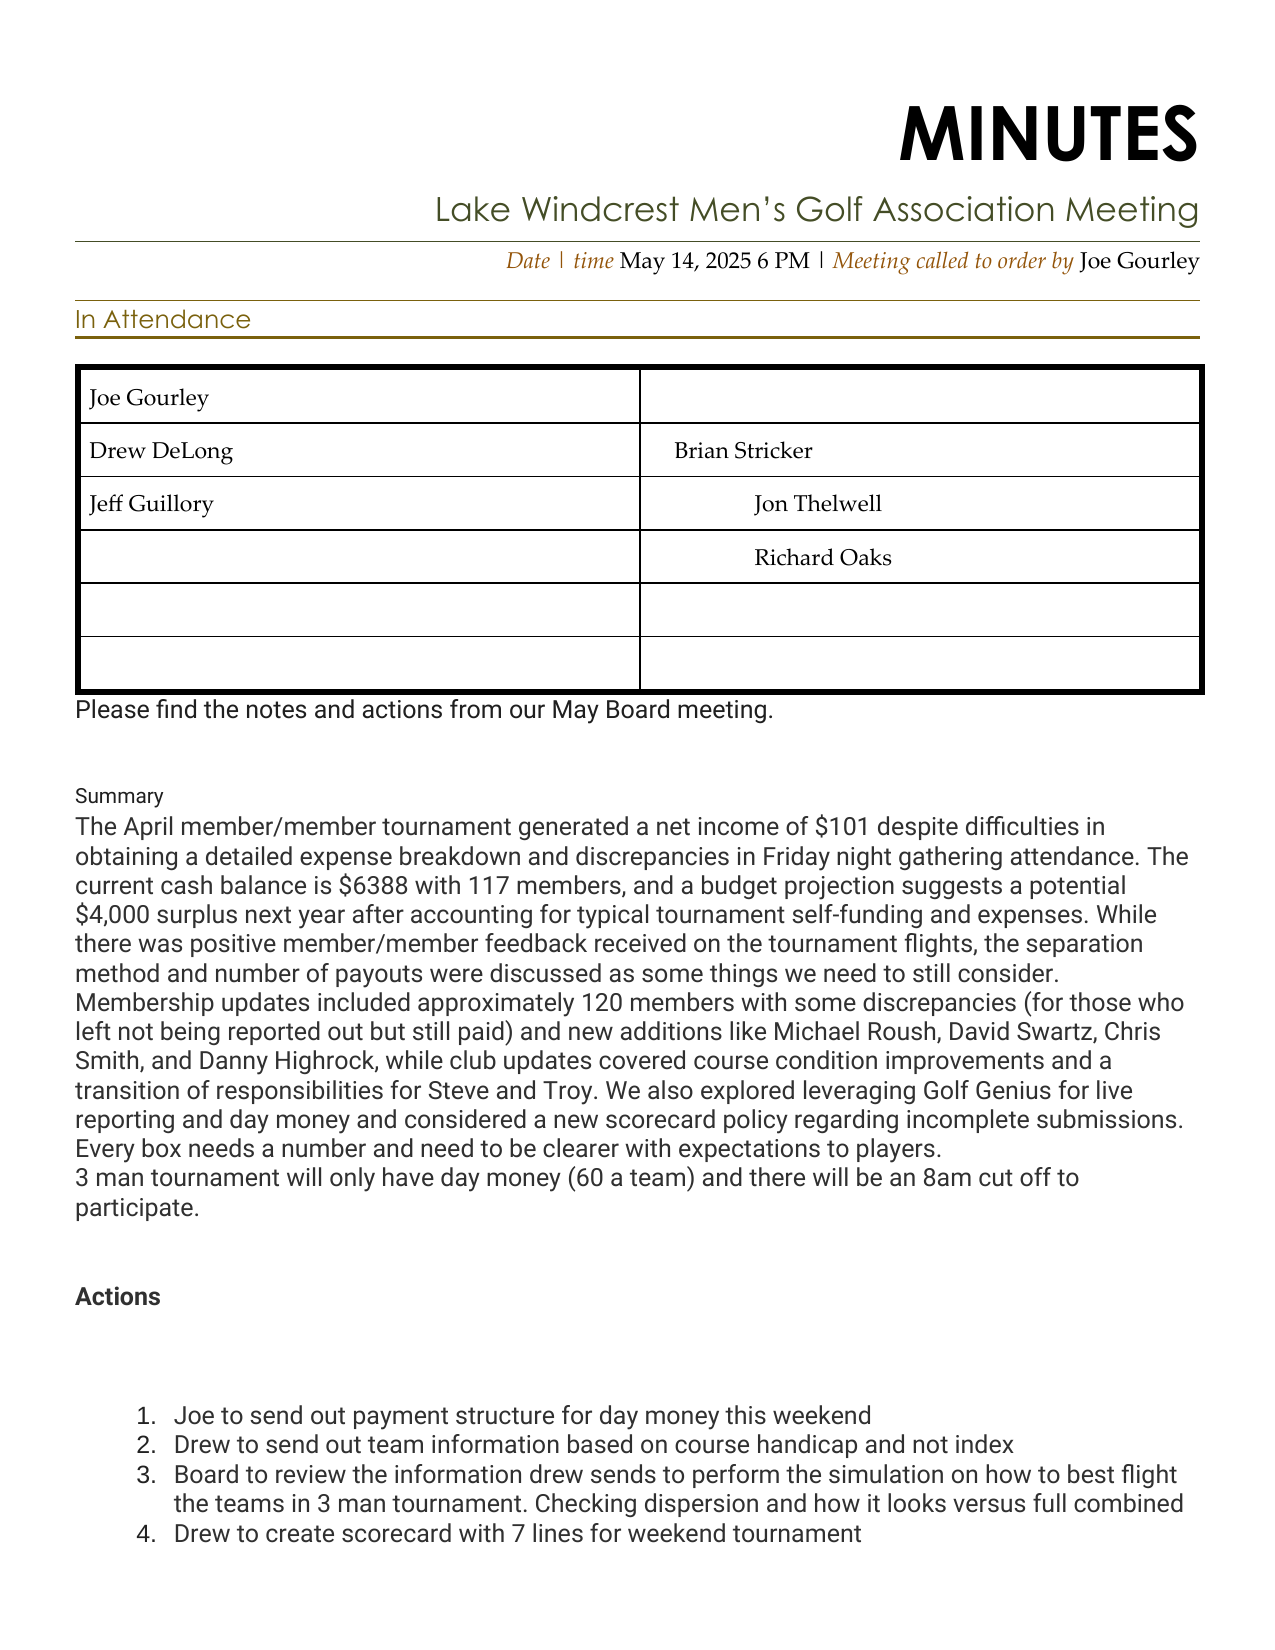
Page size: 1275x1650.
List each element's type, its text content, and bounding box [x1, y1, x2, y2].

table_cell [81, 637, 639, 689]
text 3 man tournament will only have day money (60 a team) and there will be an 8am cut off to participate. [75, 1164, 1200, 1222]
text Date | time May 14, 2025 6 PM | Meeting called to order by Joe Gourley [75, 242, 1200, 275]
table_cell [641, 584, 1199, 636]
table_cell [81, 584, 639, 636]
list Drew to create scorecard with 7 lines for weekend tournament [136, 1519, 1200, 1548]
subtitle Lake Windcrest Men’s Golf Association Meeting [75, 188, 1200, 229]
text The April member/member tournament generated a net income of $101 despite difficulties in obtaining a detailed expense breakdown and discrepancies in Friday night gathering attendance. The current cash balance is $6388 with 117 members, and a budget projection suggests a potential $4,000 surplus next year after accounting for typical tournament self-funding and expenses. While there was positive member/member feedback received on the tournament flights, the separation method and number of payouts were discussed as some things we need to still consider. [75, 812, 1200, 988]
table_cell Richard Oaks [641, 531, 1199, 582]
table_header [641, 370, 1199, 422]
text Please find the notes and actions from our May Board meeting. [75, 695, 1200, 724]
text Summary [75, 784, 1200, 808]
list Board to review the information drew sends to perform the simulation on how to best flight the teams in 3 man tournament. Checking dispersion and how it looks versus full combined [136, 1460, 1200, 1519]
table_cell [641, 637, 1199, 689]
text Membership updates included approximately 120 members with some discrepancies (for those who left not being reported out but still paid) and new additions like Michael Roush, David Swartz, Chris Smith, and Danny Highrock, while club updates covered course condition improvements and a transition of responsibilities for Steve and Troy. We also explored leveraging Golf Genius for live reporting and day money and considered a new scorecard policy regarding incomplete submissions. Every box needs a number and need to be clearer with expectations to players. [75, 988, 1200, 1164]
text Actions [75, 1282, 1200, 1312]
list Drew to send out team information based on course handicap and not index [136, 1431, 1200, 1460]
table_cell Brian Stricker [641, 424, 1199, 476]
table_cell Jeff Guillory [81, 477, 639, 529]
subtitle In Attendance [75, 301, 1200, 336]
table_cell [81, 531, 639, 582]
list Joe to send out payment structure for day money this weekend [136, 1401, 1200, 1431]
title Minutes [75, 85, 1200, 177]
table_cell Jon Thelwell [641, 477, 1199, 529]
table_cell Drew DeLong [81, 424, 639, 476]
table_header Joe Gourley [81, 370, 639, 422]
